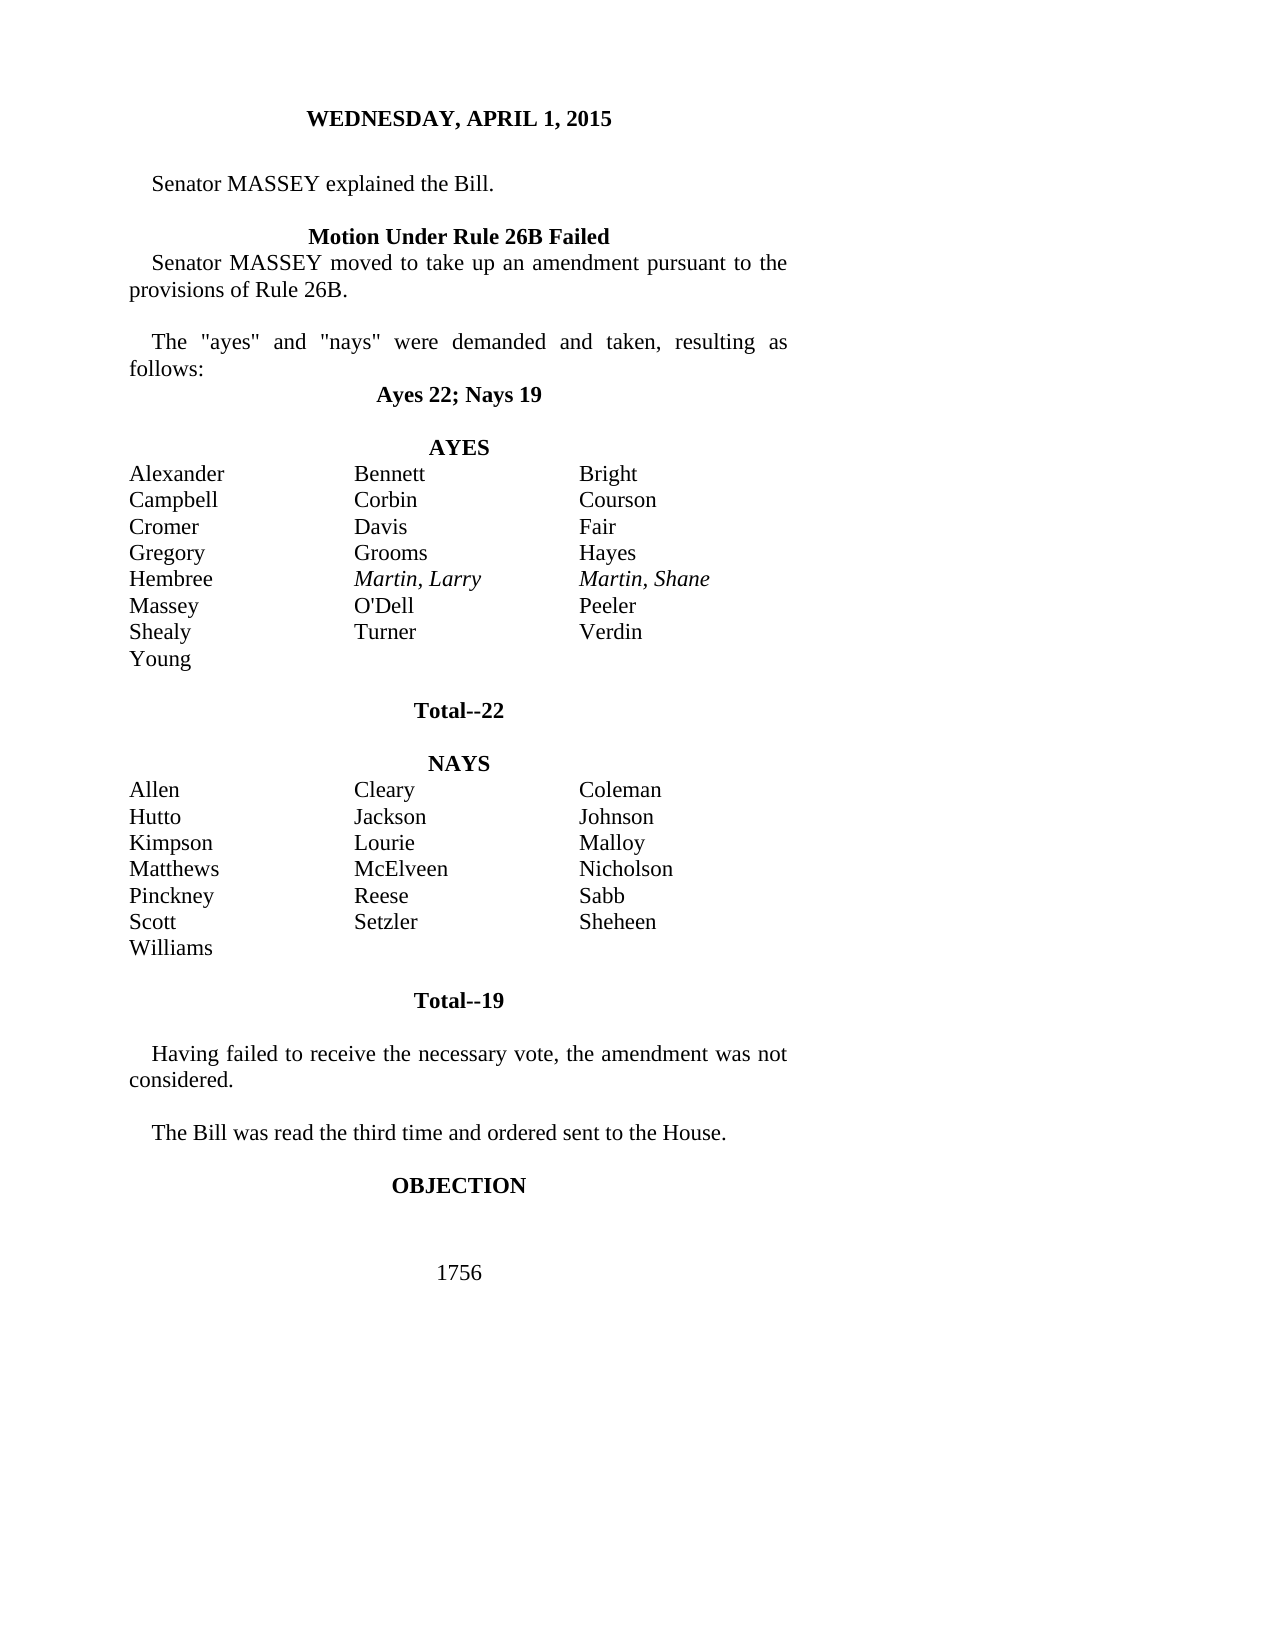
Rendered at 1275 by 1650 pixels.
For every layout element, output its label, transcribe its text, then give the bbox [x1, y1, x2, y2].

text Gregory Grooms Hayes [129, 539, 789, 566]
text Shealy Turner Verdin [129, 618, 789, 644]
text Pinckney Reese Sabb [129, 882, 789, 908]
text Matthews McElveen Nicholson [129, 855, 789, 882]
text NAYS [129, 750, 789, 776]
text Kimpson Lourie Malloy [129, 829, 789, 855]
text The Bill was read the third time and ordered sent to the House. [129, 1119, 789, 1145]
text Total--22 [129, 697, 789, 724]
text Scott Setzler Sheheen [129, 908, 789, 934]
text Young [129, 644, 789, 671]
text AYES [129, 434, 789, 460]
text Allen Cleary Coleman [129, 776, 789, 803]
text Motion Under Rule 26B Failed [129, 223, 789, 249]
text OBJECTION [129, 1172, 789, 1198]
text Senator MASSEY moved to take up an amendment pursuant to the provisions of Rule 26B. [129, 249, 789, 302]
text Cromer Davis Fair [129, 513, 789, 539]
text Having failed to receive the necessary vote, the amendment was not considered. [129, 1040, 789, 1093]
text Hembree Martin, Larry Martin, Shane [129, 566, 789, 592]
text Ayes 22; Nays 19 [129, 381, 789, 407]
text Total--19 [129, 987, 789, 1013]
text Campbell Corbin Courson [129, 486, 789, 513]
text Williams [129, 934, 789, 961]
text Alexander Bennett Bright [129, 460, 789, 486]
text The "ayes" and "nays" were demanded and taken, resulting as follows: [129, 328, 789, 381]
text Senator MASSEY explained the Bill. [129, 170, 789, 197]
text Massey O'Dell Peeler [129, 592, 789, 618]
text Hutto Jackson Johnson [129, 803, 789, 829]
